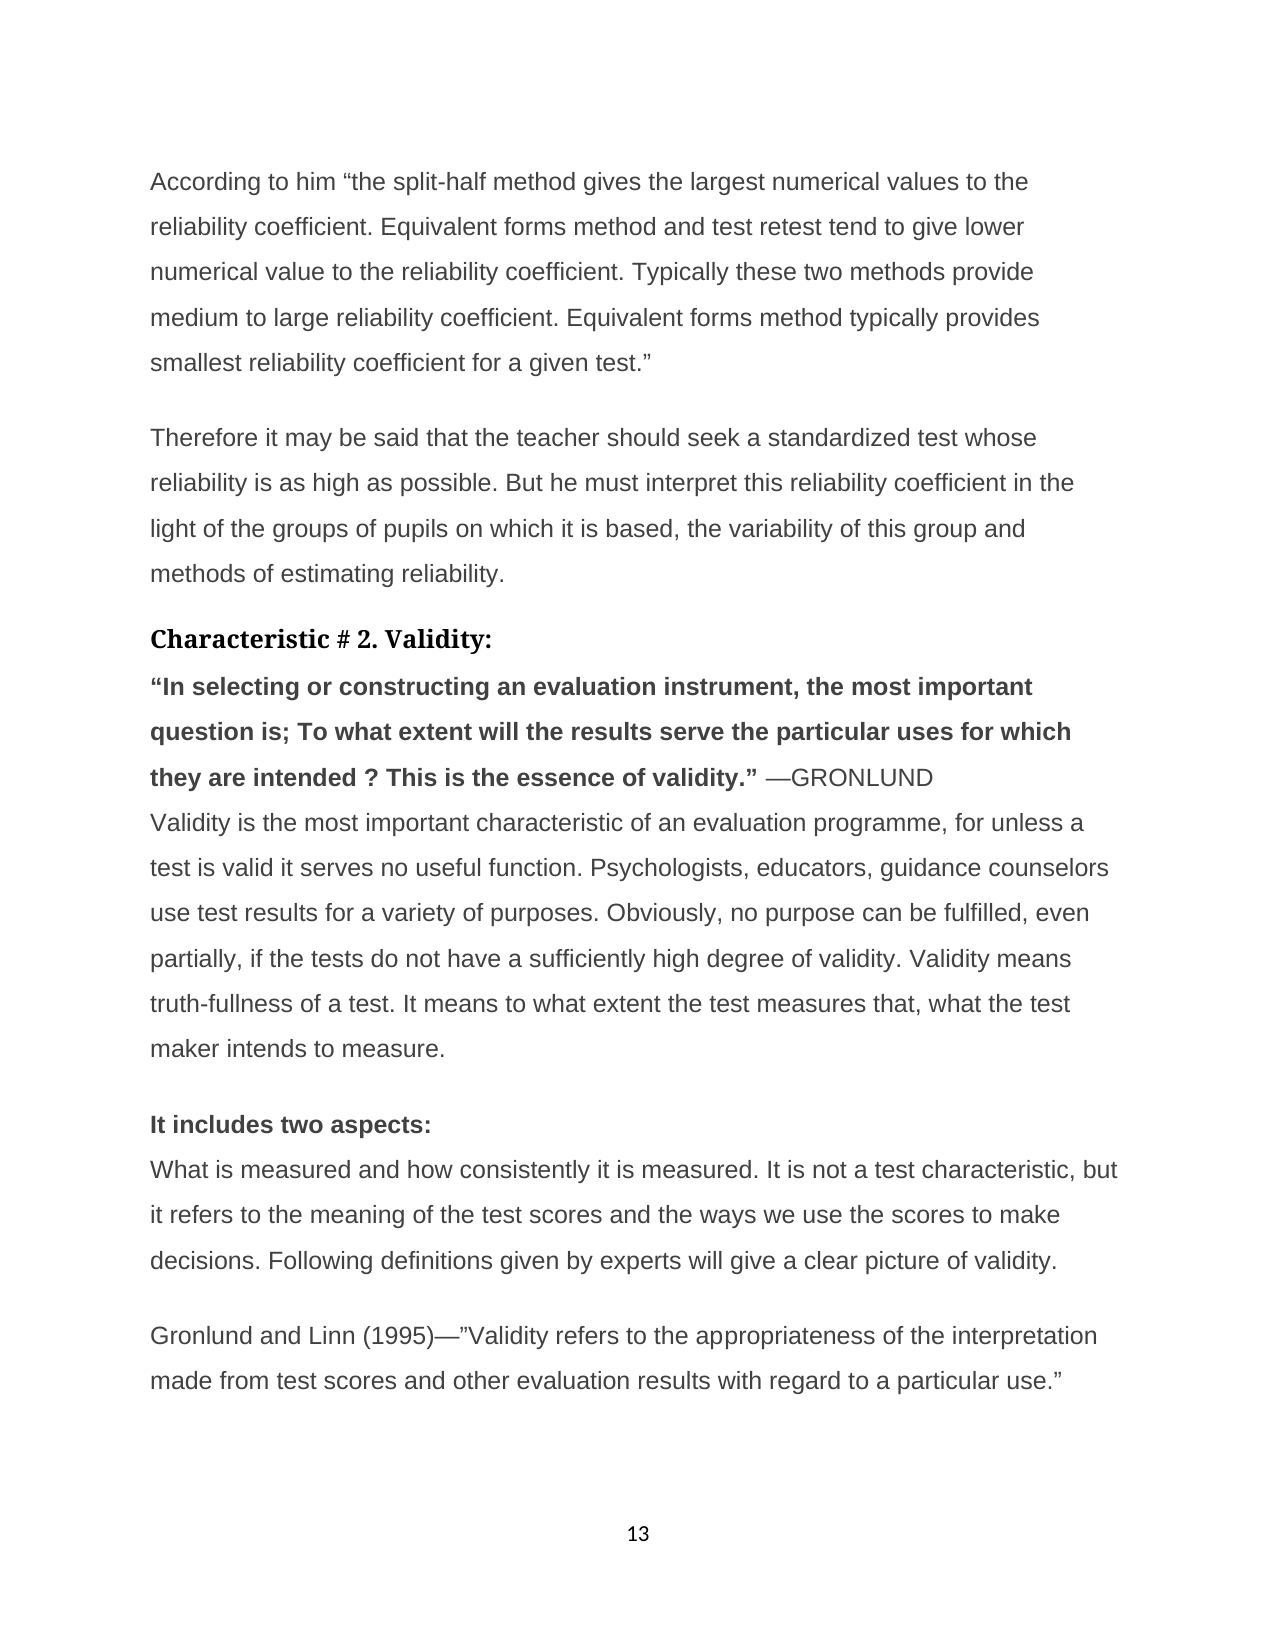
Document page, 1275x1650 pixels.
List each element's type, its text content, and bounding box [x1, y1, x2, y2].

text According to him “the split-half method gives the largest numerical values to the reliability coefficient. Equivalent forms method and test retest tend to give lower numerical value to the reliability coefficient. Typically these two methods provide medium to large reliability coefficient. Equivalent forms method typically provides smallest reliability coefficient for a given test.” [150, 150, 1125, 377]
text “In selecting or constructing an evaluation instrument, the most important question is; To what extent will the results serve the particular uses for which they are intended ? This is the essence of validity.” —GRONLUND [150, 655, 1125, 791]
text It includes two aspects: [150, 1093, 1125, 1138]
text What is measured and how consistently it is measured. It is not a test characteristic, but it refers to the meaning of the test scores and the ways we use the scores to make decisions. Following definitions given by experts will give a clear picture of validity. [150, 1138, 1125, 1274]
text Therefore it may be said that the teacher should seek a standardized test whose reliability is as high as possible. But he must interpret this reliability coefficient in the light of the groups of pupils on which it is based, the variability of this group and methods of estimating reliability. [150, 407, 1125, 588]
text Gronlund and Linn (1995)—”Validity refers to the appropriateness of the interpretation made from test scores and other evaluation results with regard to a particular use.” [150, 1304, 1125, 1395]
text Validity is the most important characteristic of an evaluation programme, for unless a test is valid it serves no useful function. Psychologists, educators, guidance counselors use test results for a variety of purposes. Obviously, no purpose can be fulfilled, even partially, if the tests do not have a sufficiently high degree of validity. Validity means truth-fullness of a test. It means to what extent the test measures that, what the test maker intends to measure. [150, 791, 1125, 1063]
text Characteristic # 2. Validity: [150, 618, 1125, 655]
